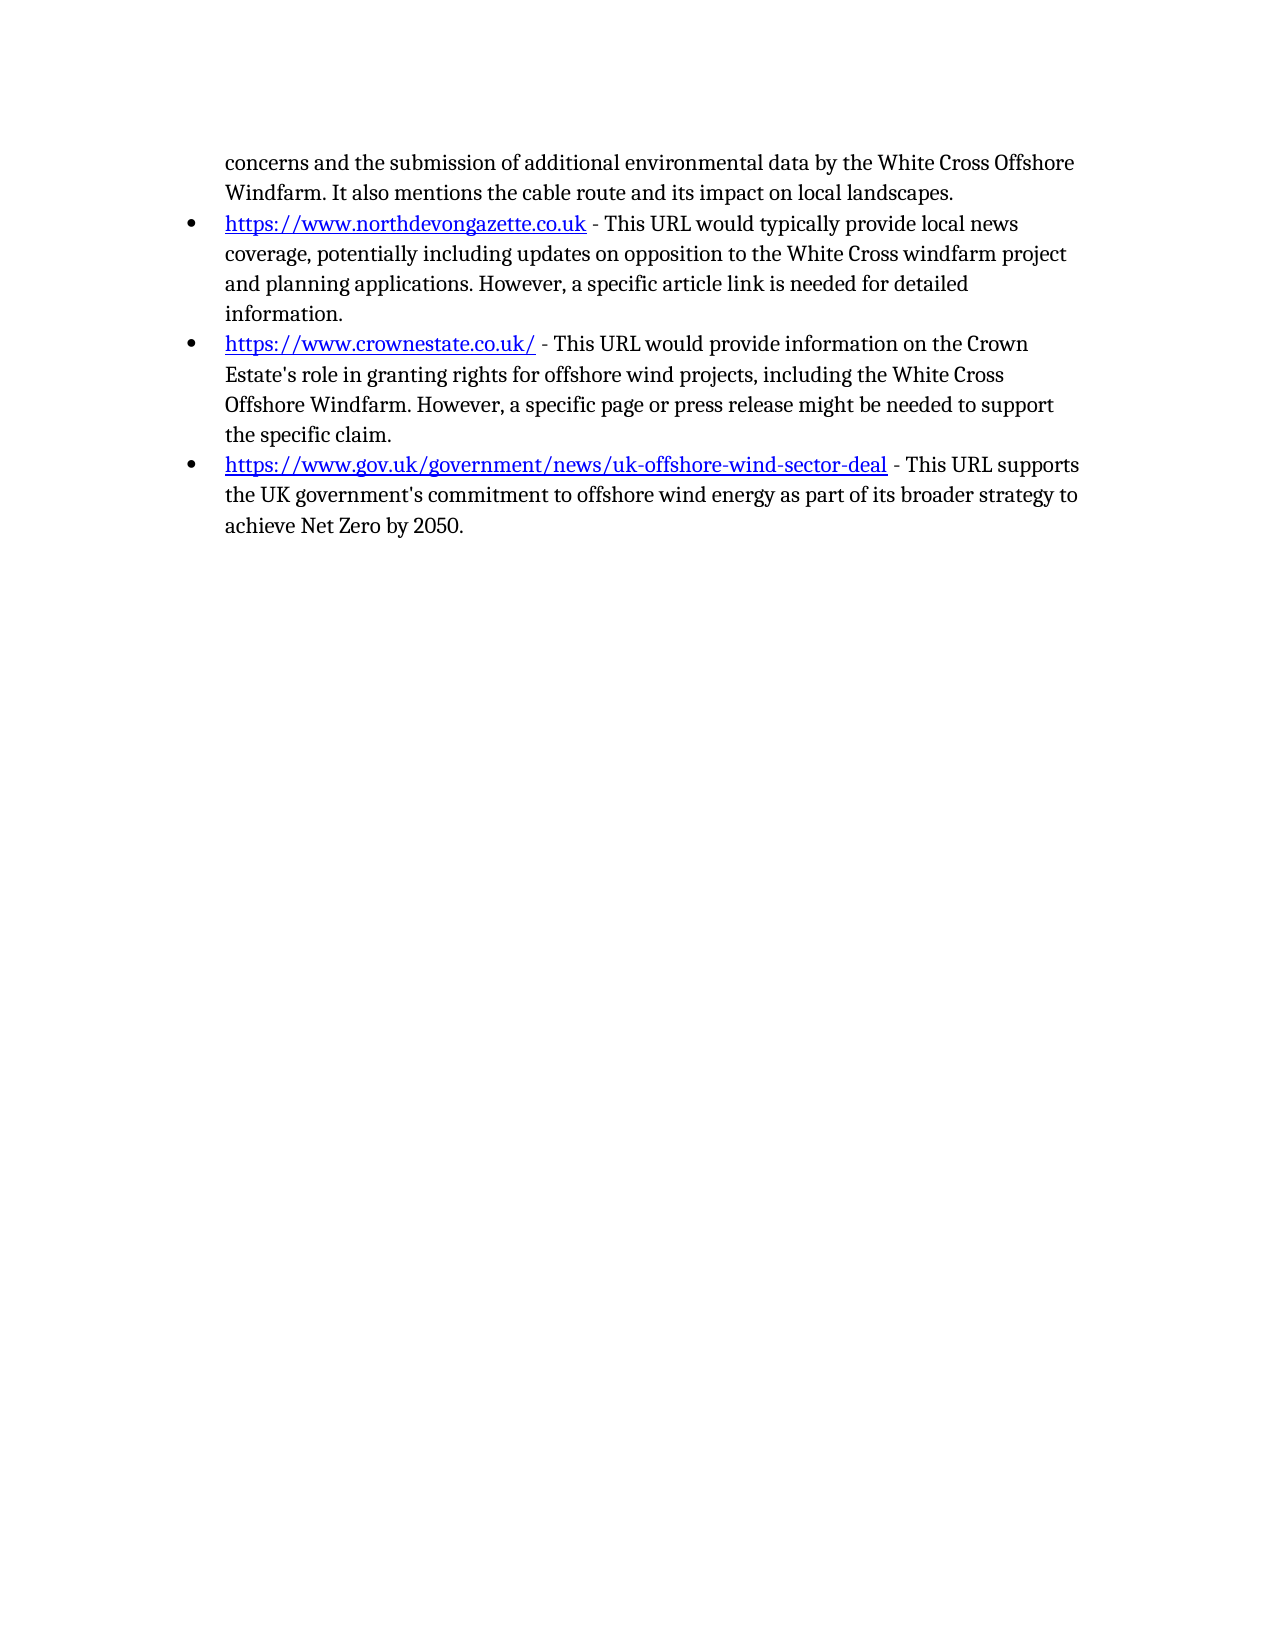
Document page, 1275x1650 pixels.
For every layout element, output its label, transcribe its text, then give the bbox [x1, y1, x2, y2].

list https://www.gov.uk/government/news/uk-offshore-wind-sector-deal - This URL supports the UK government's commitment to offshore wind energy as part of its broader strategy to achieve Net Zero by 2050. [187, 452, 1087, 539]
list https://www.northdevongazette.co.uk - This URL would typically provide local news coverage, potentially including updates on opposition to the White Cross windfarm project and planning applications. However, a specific article link is needed for detailed information. [187, 210, 1087, 327]
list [187, 150, 1087, 207]
list https://www.crownestate.co.uk/ - This URL would provide information on the Crown Estate's role in granting rights for offshore wind projects, including the White Cross Offshore Windfarm. However, a specific page or press release might be needed to support the specific claim. [187, 331, 1087, 448]
